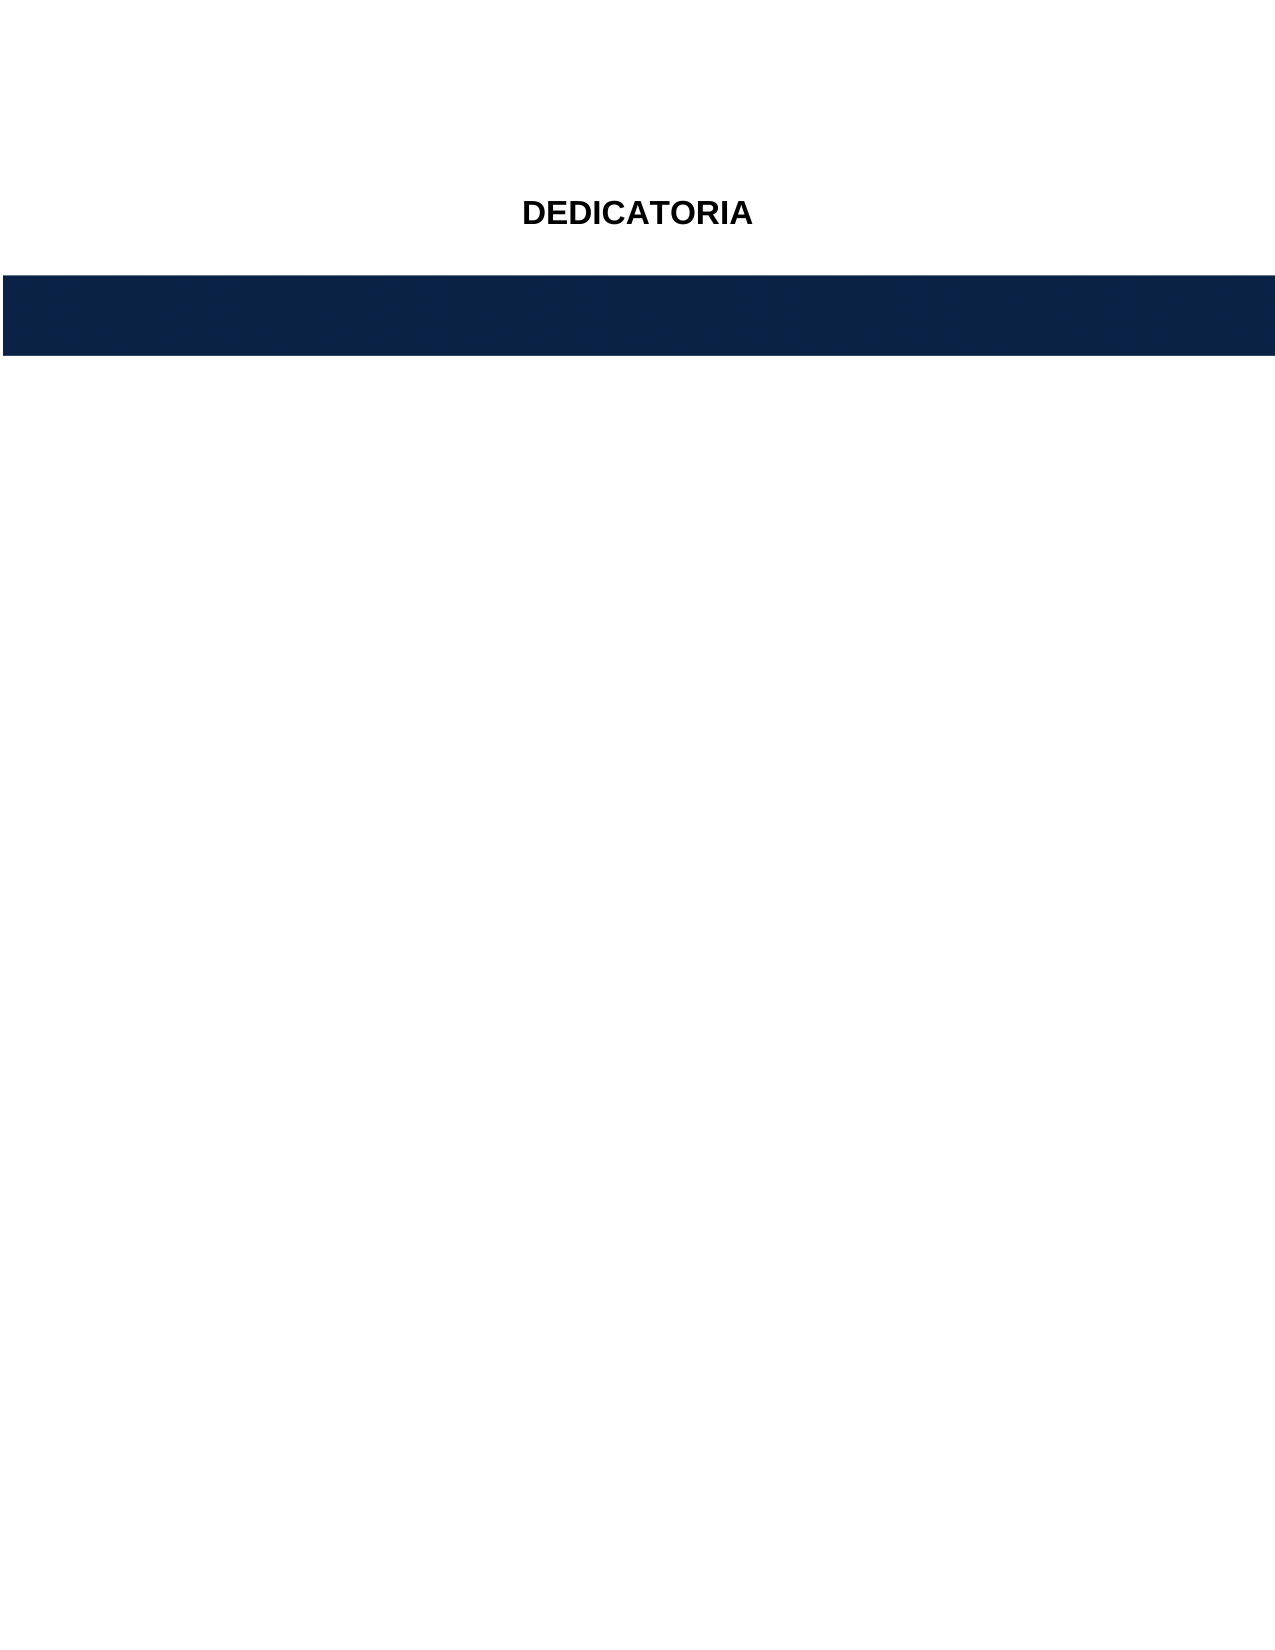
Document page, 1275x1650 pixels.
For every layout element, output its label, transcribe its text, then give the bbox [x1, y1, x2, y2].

text DEDICATORIA [177, 193, 1098, 232]
picture [3, 275, 1275, 356]
